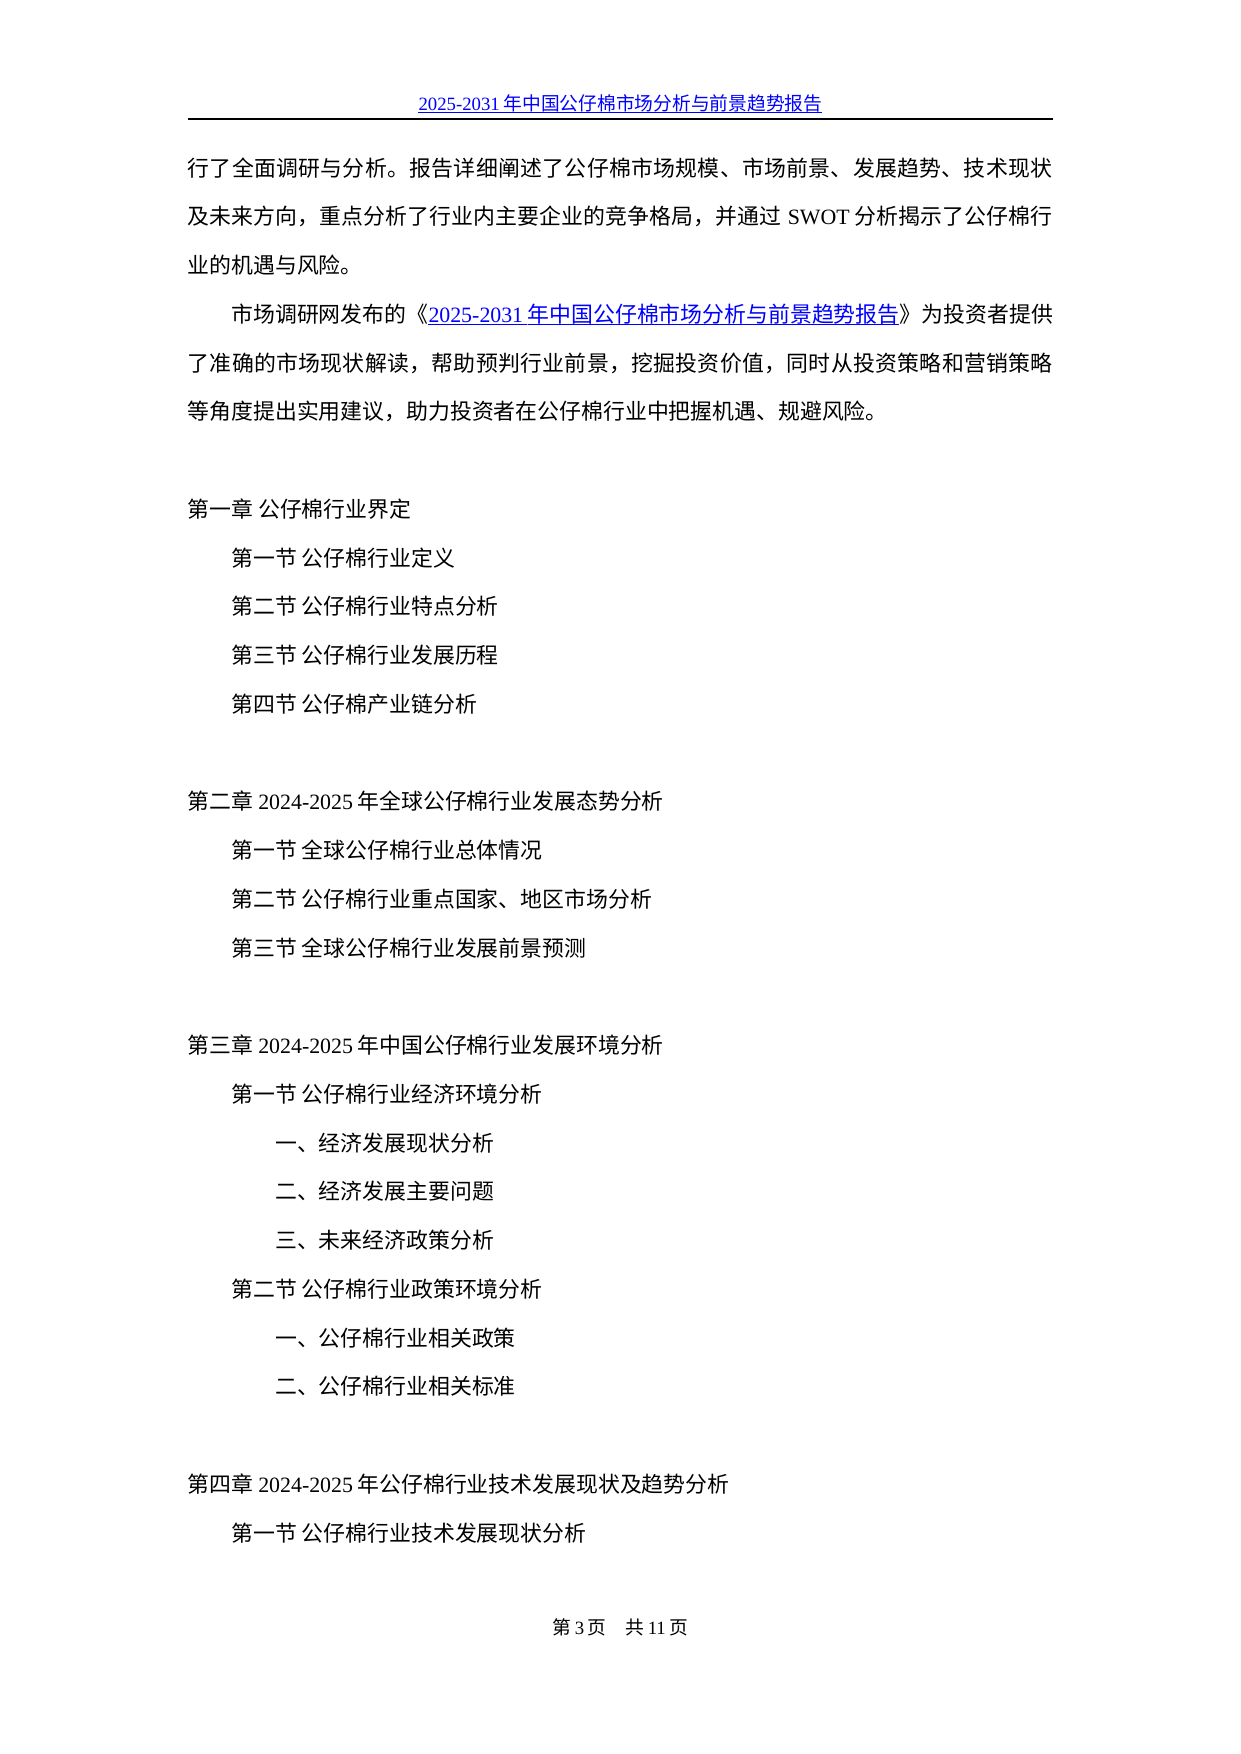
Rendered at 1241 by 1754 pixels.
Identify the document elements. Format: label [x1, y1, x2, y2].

text [187, 150, 1053, 1548]
